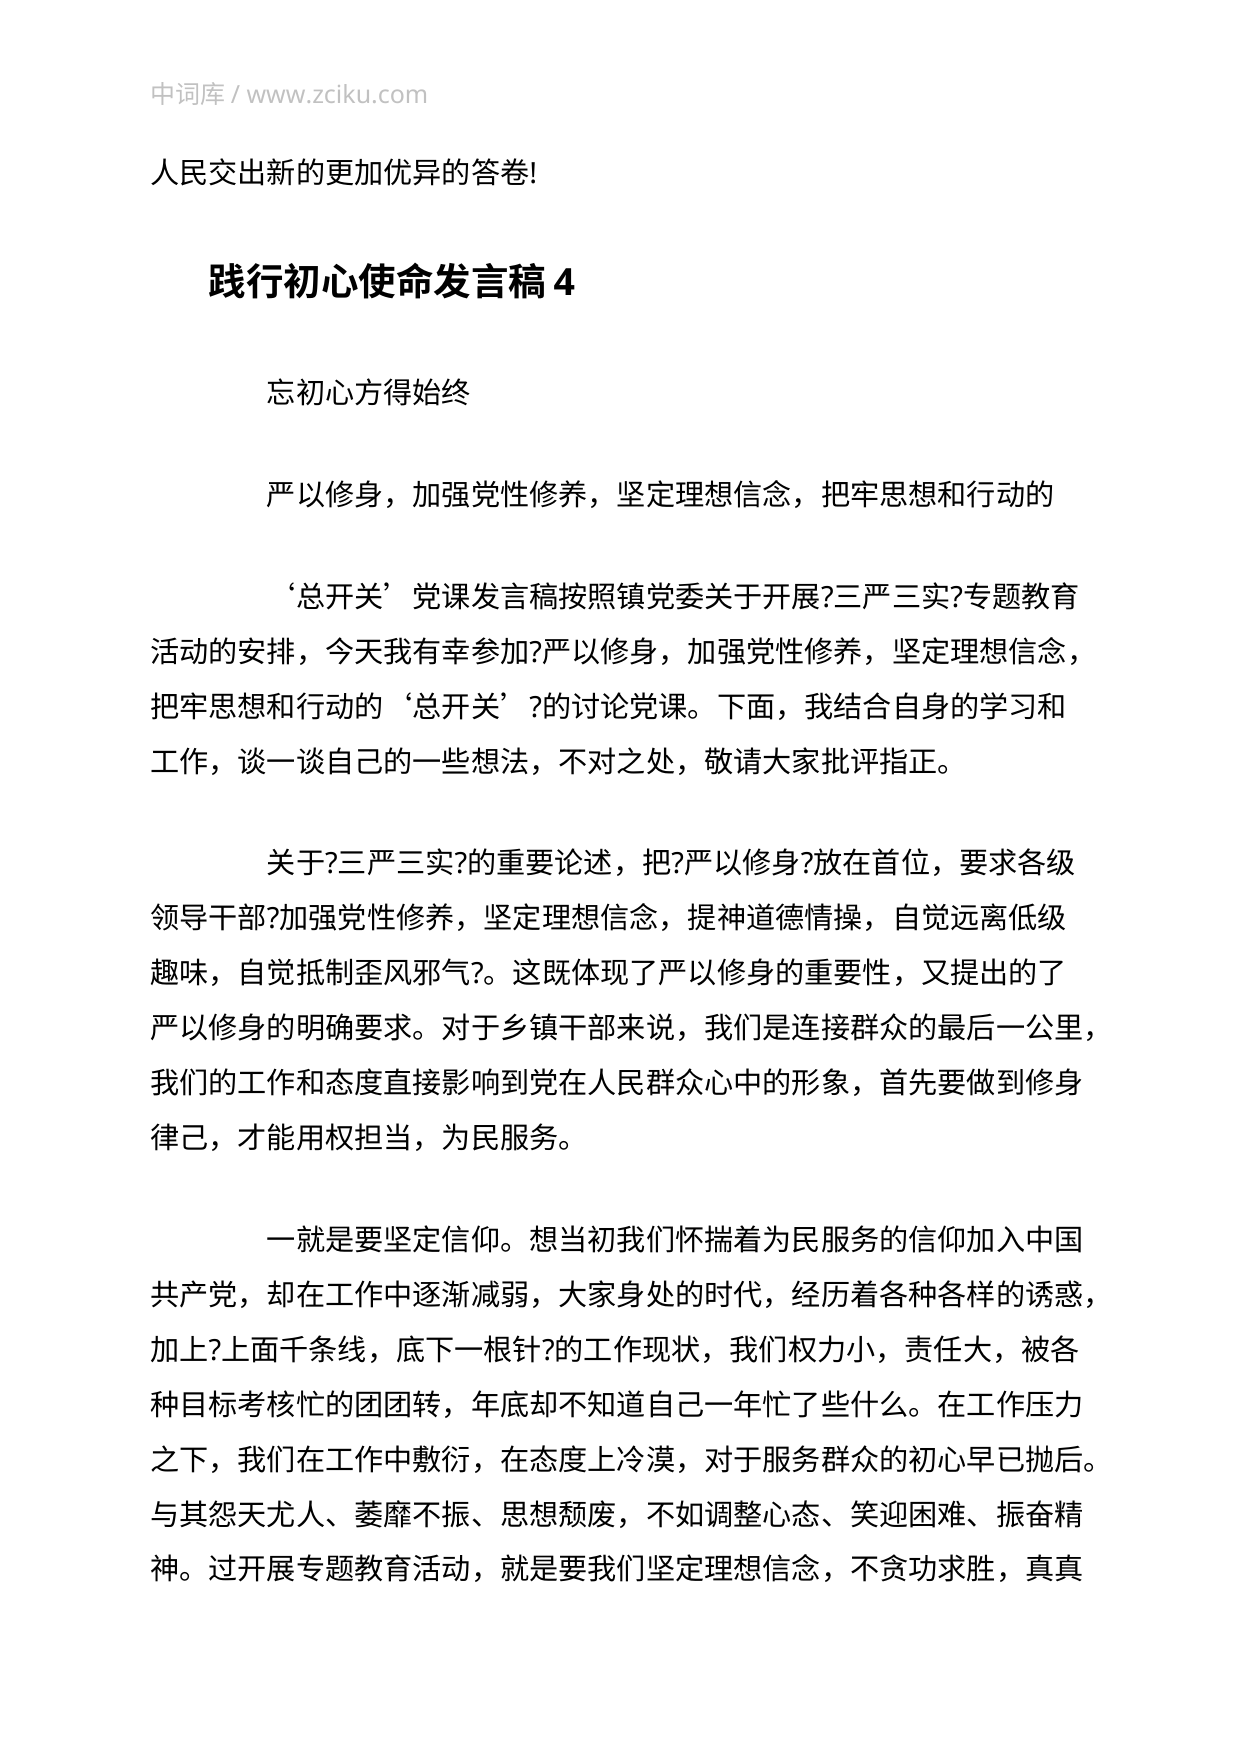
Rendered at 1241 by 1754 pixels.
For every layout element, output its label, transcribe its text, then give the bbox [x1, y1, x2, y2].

text 践行初心使命发言稿4 [150, 252, 1090, 306]
text 关于?三严三实?的重要论述，把?严以修身?放在首位，要求各级领导干部?加强党性修养，坚定理想信念，提神道德情操，自觉远离低级趣味，自觉抵制歪风邪气?。这既体现了严以修身的重要性，又提出的了严以修身的明确要求。对于乡镇干部来说，我们是连接群众的最后一公里，我们的工作和态度直接影响到党在人民群众心中的形象，首先要做到修身律己，才能用权担当，为民服务。 [150, 840, 1090, 1157]
text ‘总开关’党课发言稿按照镇党委关于开展?三严三实?专题教育活动的安排，今天我有幸参加?严以修身，加强党性修养，坚定理想信念，把牢思想和行动的‘总开关’?的讨论党课。下面，我结合自身的学习和工作，谈一谈自己的一些想法，不对之处，敬请大家批评指正。 [150, 573, 1090, 780]
text 忘初心方得始终 [150, 369, 1090, 412]
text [150, 1216, 1090, 1588]
text 严以修身，加强党性修养，坚定理想信念，把牢思想和行动的 [150, 471, 1090, 514]
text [150, 150, 1090, 192]
